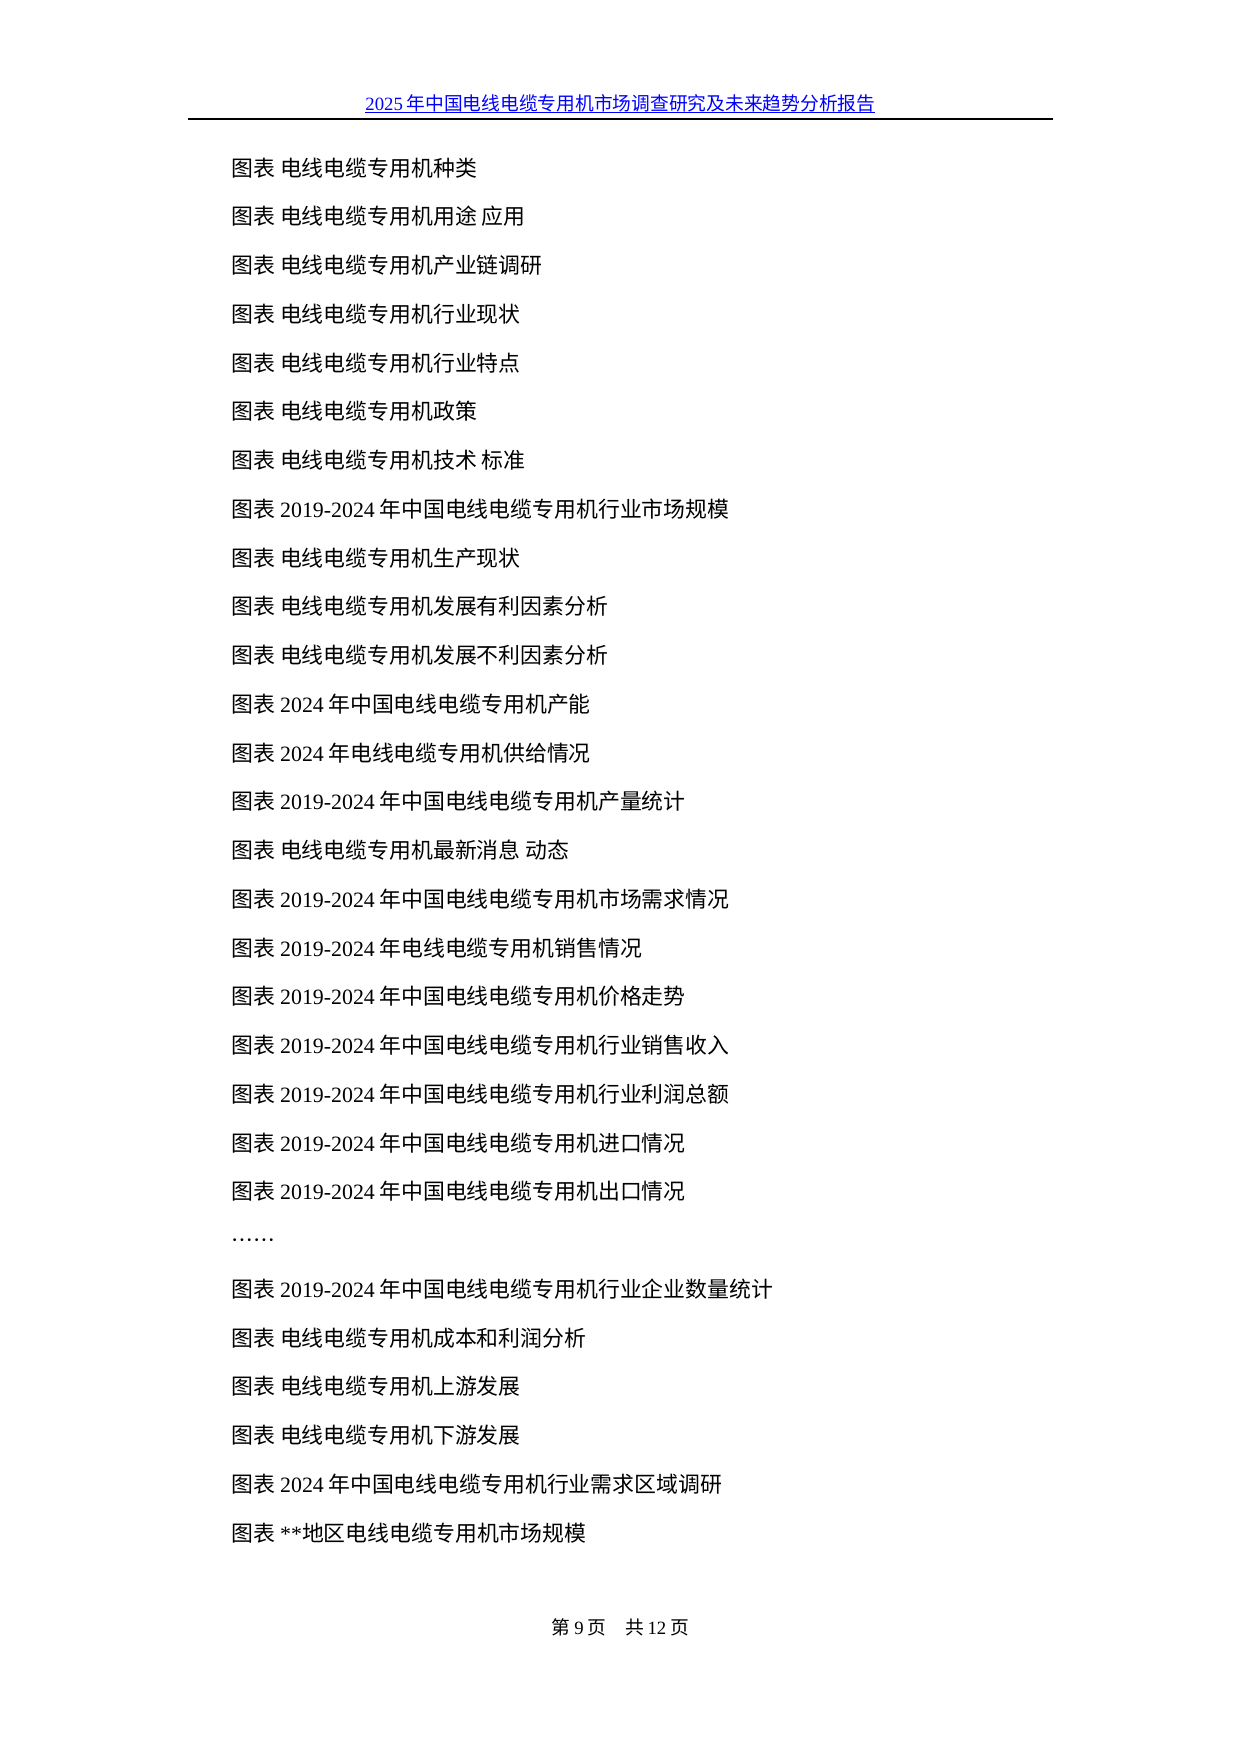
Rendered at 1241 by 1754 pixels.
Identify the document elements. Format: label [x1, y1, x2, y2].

text [187, 150, 1053, 1548]
